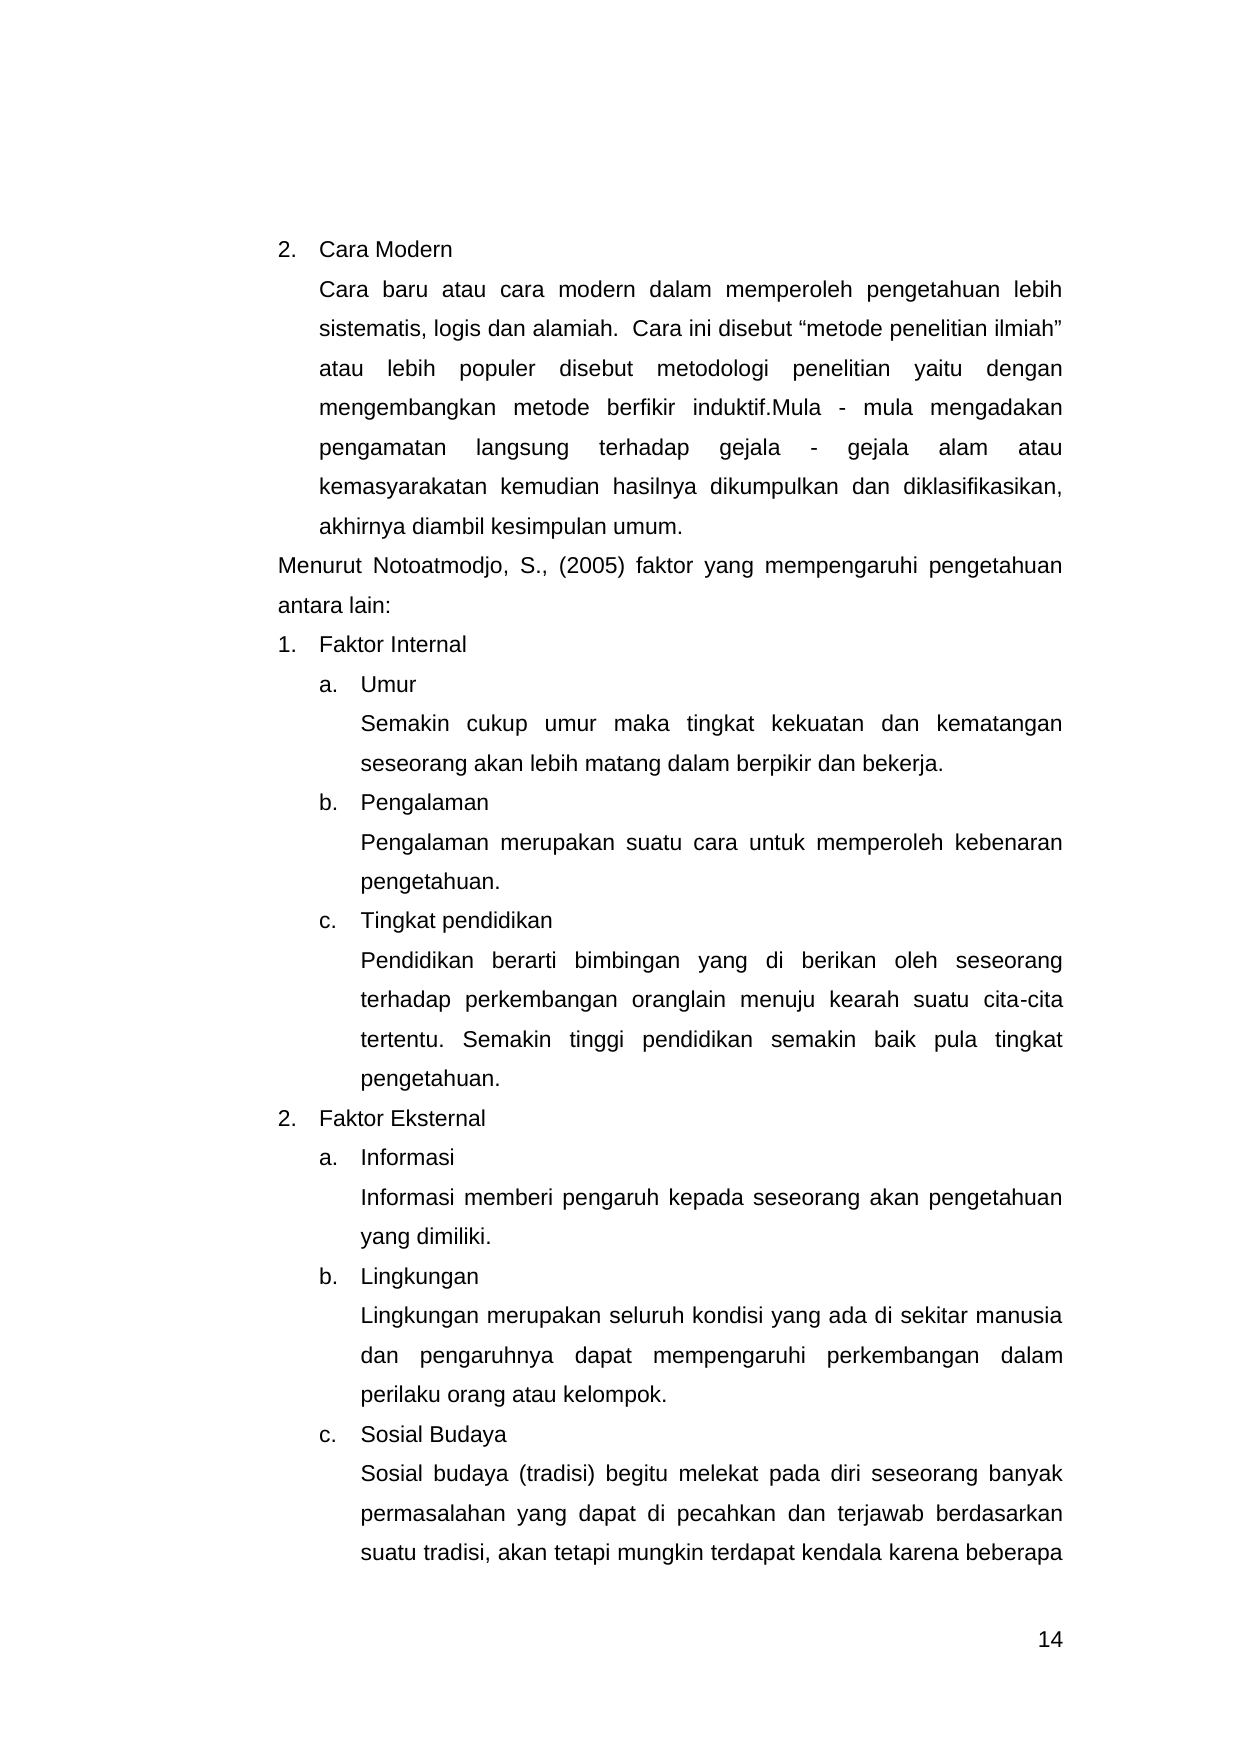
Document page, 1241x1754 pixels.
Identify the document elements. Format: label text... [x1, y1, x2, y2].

list Semakin cukup umur maka tingkat kekuatan dan kematangan seseorang akan lebih matang dalam berpikir dan bekerja. [360, 710, 1063, 776]
list Pendidikan berarti bimbingan yang di berikan oleh seseorang terhadap perkembangan oranglain menuju kearah suatu cita-cita tertentu. Semakin tinggi pendidikan semakin baik pula tingkat pengetahuan. [360, 947, 1063, 1092]
list Tingkat pendidikan [319, 907, 1063, 934]
text Menurut Notoatmodjo, S., (2005) faktor yang mempengaruhi pengetahuan antara lain: [278, 552, 1063, 618]
list Faktor Internal [278, 631, 1063, 657]
list Informasi Informasi memberi pengaruh kepada seseorang akan pengetahuan yang dimiliki. [319, 1144, 1063, 1249]
list Sosial Budaya [319, 1421, 1063, 1447]
list Lingkungan Lingkungan merupakan seluruh kondisi yang ada di sekitar manusia dan pengaruhnya dapat mempengaruhi perkembangan dalam perilaku orang atau kelompok. [319, 1263, 1063, 1407]
list Umur [319, 671, 1063, 697]
list Pengalaman Pengalaman merupakan suatu cara untuk memperoleh kebenaran pengetahuan. [319, 789, 1063, 894]
list Faktor Eksternal [278, 1105, 1063, 1131]
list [360, 1460, 1063, 1565]
list Cara baru atau cara modern dalam memperoleh pengetahuan lebih sistematis, logis dan alamiah. Cara ini disebut “metode penelitian ilmiah” atau lebih populer disebut metodologi penelitian yaitu dengan mengembangkan metode berfikir induktif.Mula - mula mengadakan pengamatan langsung terhadap gejala - gejala alam atau kemasyarakatan kemudian hasilnya dikumpulkan dan diklasifikasikan, akhirnya diambil kesimpulan umum. [319, 276, 1063, 539]
list Cara Modern [278, 236, 1063, 263]
